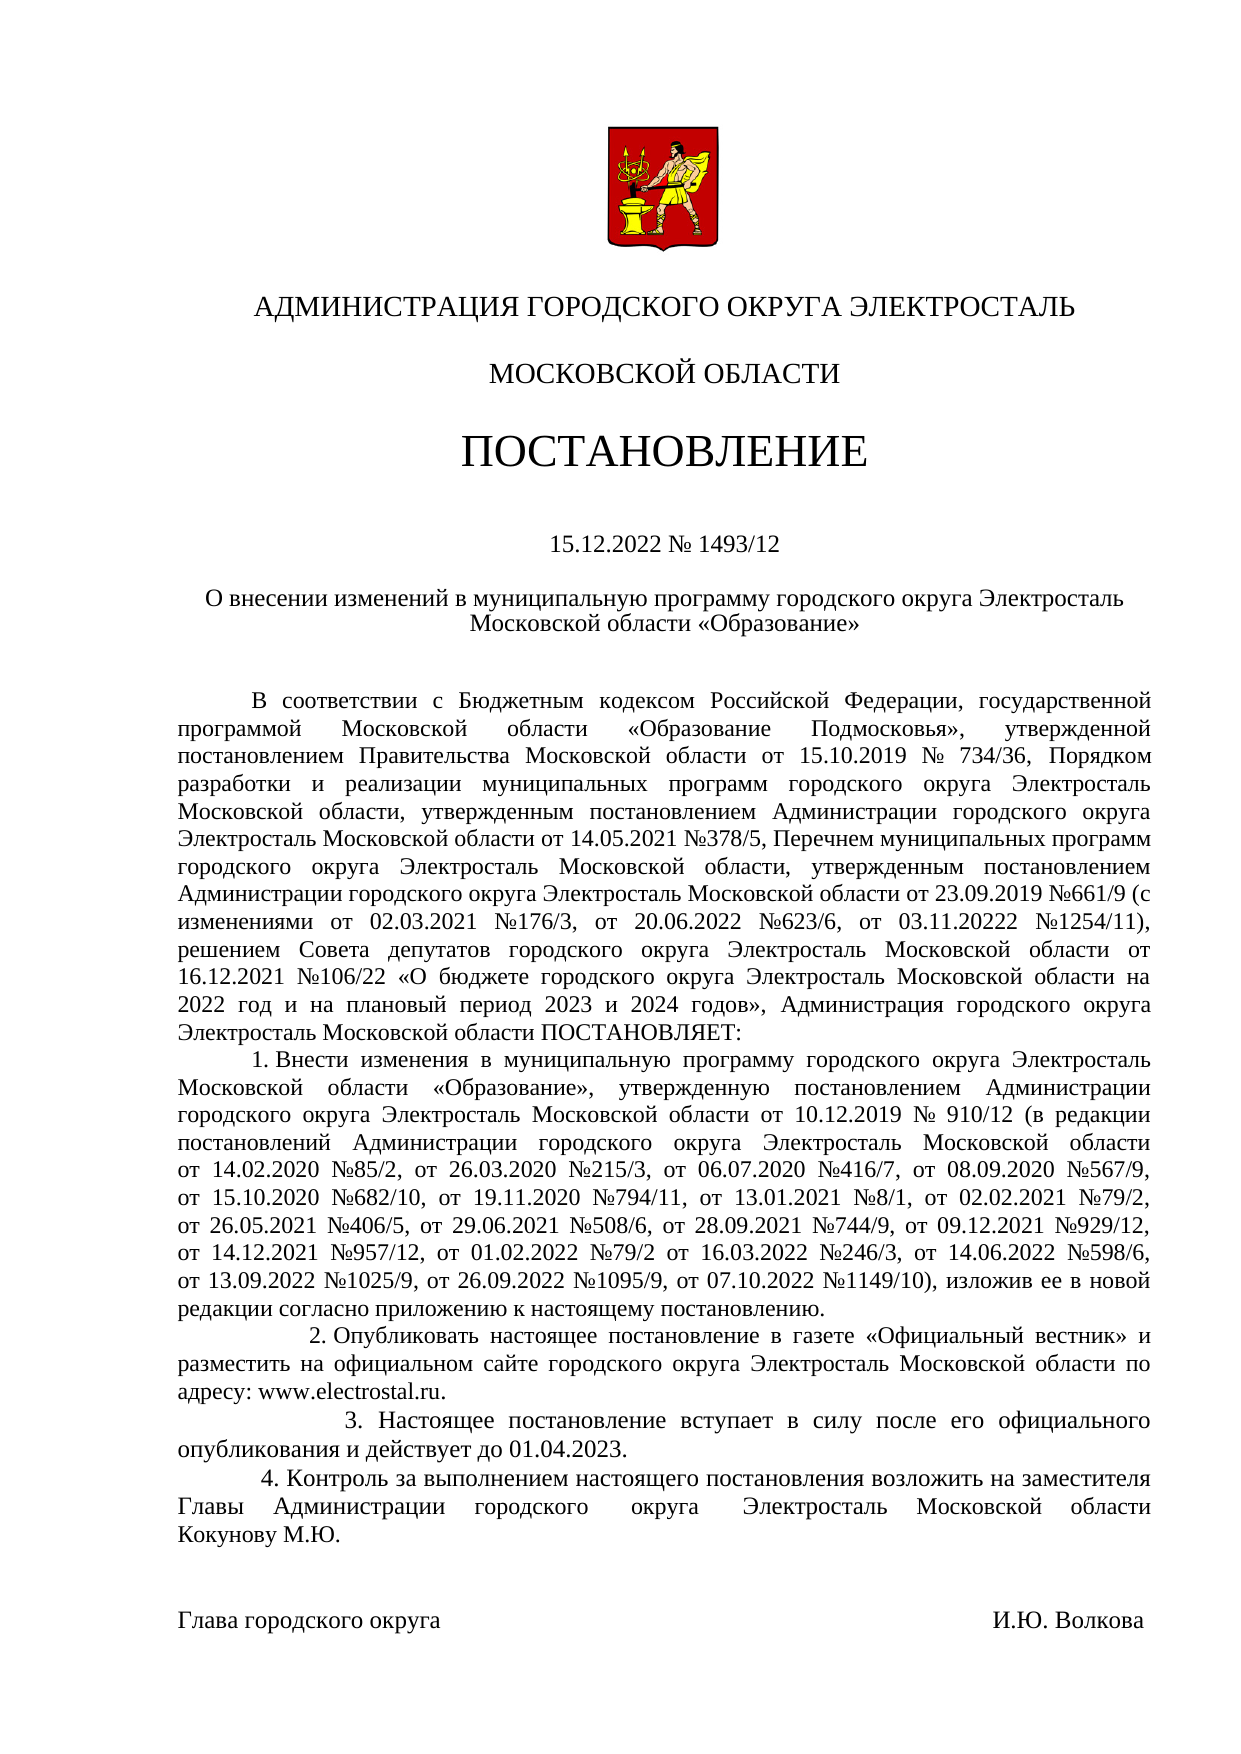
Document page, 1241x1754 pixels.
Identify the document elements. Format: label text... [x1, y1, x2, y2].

text 4. Контроль за выполнением настоящего постановления возложить на заместителя Главы Администрации городского округа Электросталь Московской области Кокунову М.Ю. [177, 1463, 1152, 1548]
text О внесении изменений в муниципальную программу городского округа Электросталь Московской области «Образование» [177, 586, 1152, 636]
text ПОСТАНОВЛЕНИЕ [177, 423, 1152, 476]
text 3. Настоящее постановление вступает в силу после его официального опубликования и действует до 01.04.2023. [177, 1405, 1152, 1463]
picture [597, 118, 732, 256]
text АДМИНИСТРАЦИЯ ГОРОДСКОГО ОКРУГА ЭЛЕКТРОСТАЛЬ [177, 289, 1152, 323]
text 15.12.2022 № 1493/12 [177, 529, 1152, 557]
text 1. Внести изменения в муниципальную программу городского округа Электросталь Московской области «Образование», утвержденную постановлением Администрации городского округа Электросталь Московской области от 10.12.2019 № 910/12 (в редакции постановлений Администрации городского округа Электросталь Московской области от 14.02.2020 №85/2, от 26.03.2020 №215/3, от 06.07.2020 №416/7, от 08.09.2020 №567/9, от 15.10.2020 №682/10, от 19.11.2020 №794/11, от 13.01.2021 №8/1, от 02.02.2021 №79/2, от 26.05.2021 №406/5, от 29.06.2021 №508/6, от 28.09.2021 №744/9, от 09.12.2021 №929/12, от 14.12.2021 №957/12, от 01.02.2022 №79/2 от 16.03.2022 №246/3, от 14.06.2022 №598/6, от 13.09.2022 №1025/9, от 26.09.2022 №1095/9, от 07.10.2022 №1149/10), изложив ее в новой редакции согласно приложению к настоящему постановлению. [177, 1045, 1152, 1321]
text МОСКОВСКОЙ ОБЛАСТИ [177, 356, 1152, 390]
text В соответствии с Бюджетным кодексом Российской Федерации, государственной программой Московской области «Образование Подмосковья», утвержденной постановлением Правительства Московской области от 15.10.2019 № 734/36, Порядком разработки и реализации муниципальных программ городского округа Электросталь Московской области, утвержденным постановлением Администрации городского округа Электросталь Московской области от 14.05.2021 №378/5, Перечнем муниципальных программ городского округа Электросталь Московской области, утвержденным постановлением Администрации городского округа Электросталь Московской области от 23.09.2019 №661/9 (с изменениями от 02.03.2021 №176/3, от 20.06.2022 №623/6, от 03.11.20222 №1254/11), решением Совета депутатов городского округа Электросталь Московской области от 16.12.2021 №106/22 «О бюджете городского округа Электросталь Московской области на 2022 год и на плановый период 2023 и 2024 годов», Администрация городского округа Электросталь Московской области ПОСТАНОВЛЯЕТ: [177, 686, 1152, 1045]
text 2. Опубликовать настоящее постановление в газете «Официальный вестник» и разместить на официальном сайте городского округа Электросталь Московской области по адресу: www.electrostal.ru. [177, 1321, 1152, 1405]
text Глава городского округа И.Ю. Волкова [177, 1605, 1152, 1634]
